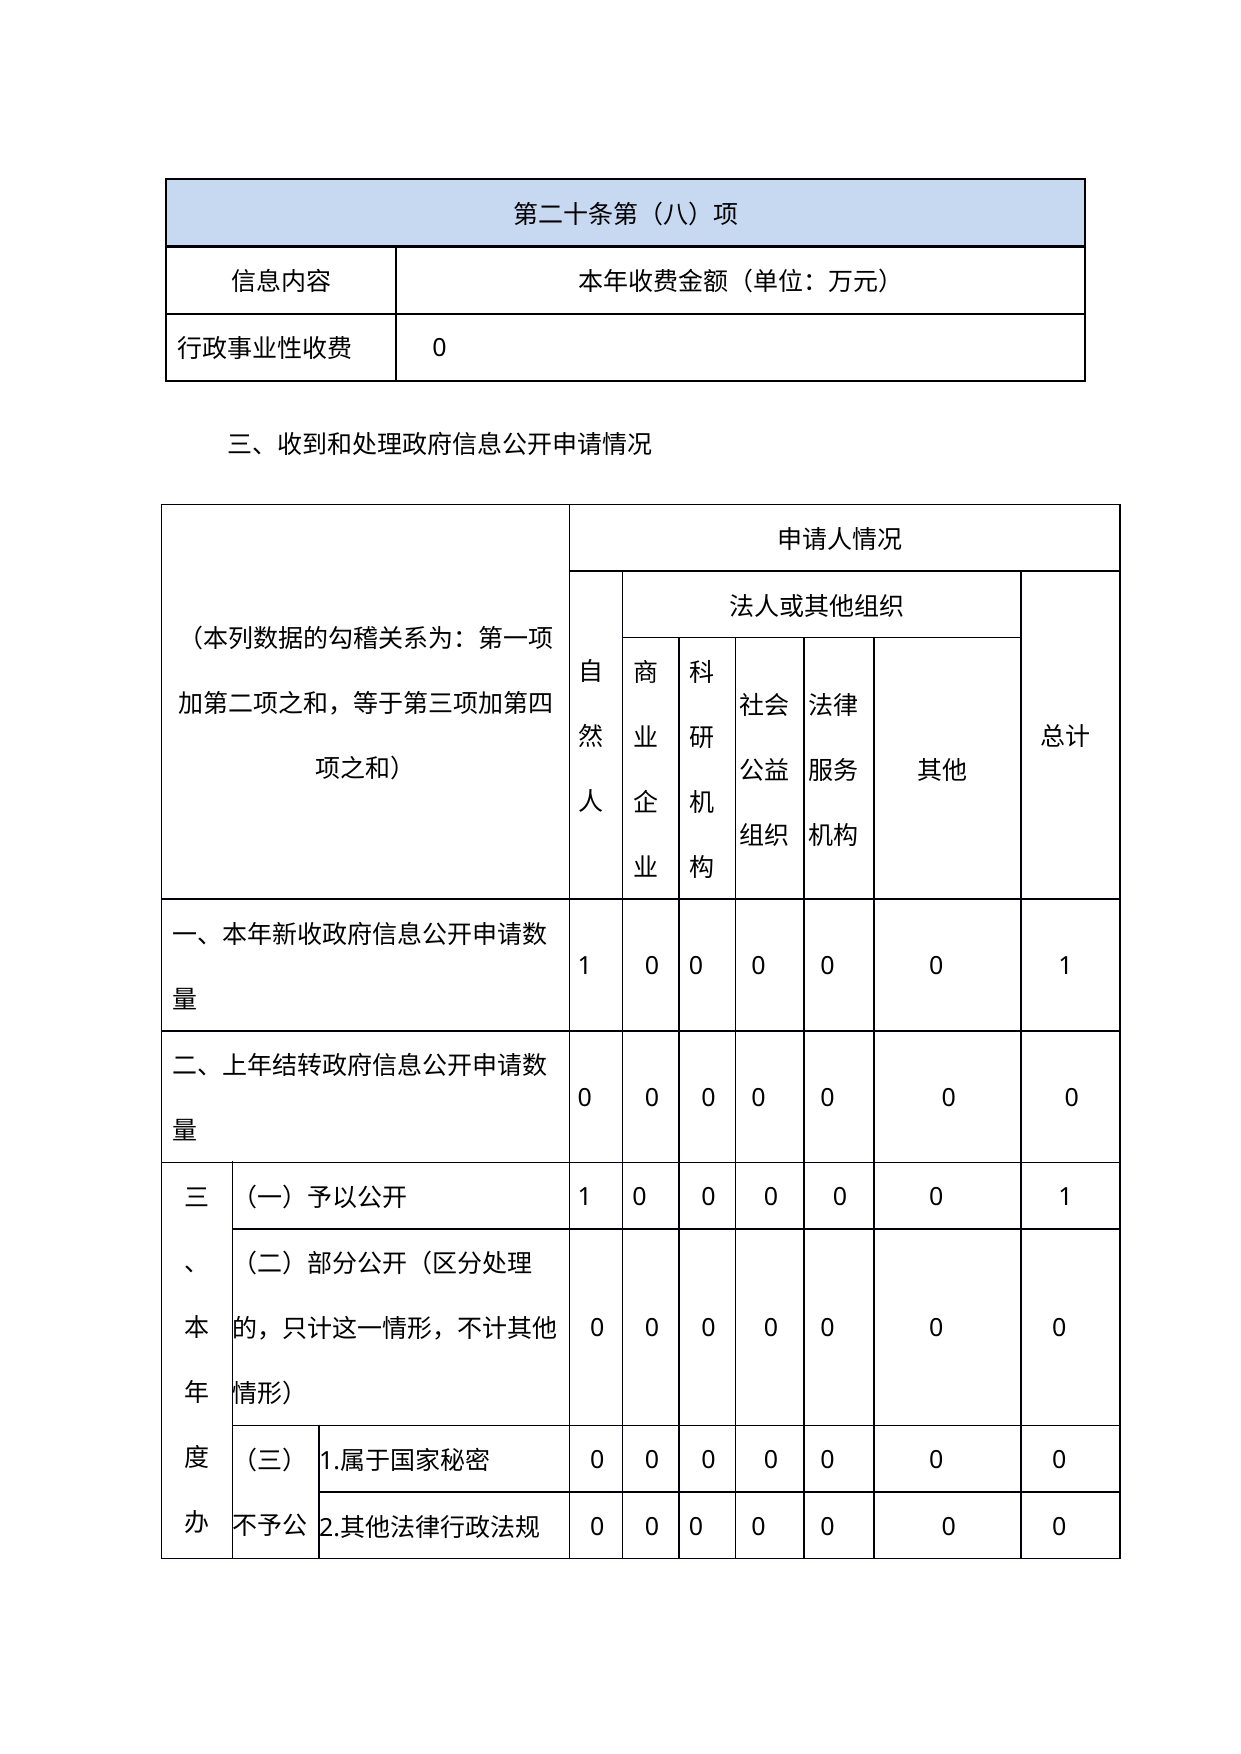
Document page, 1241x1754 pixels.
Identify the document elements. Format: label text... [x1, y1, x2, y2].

table_cell 0 [875, 900, 1020, 1030]
table_cell 法律服务机构 [805, 638, 873, 898]
table_cell 自然人 [570, 572, 622, 898]
table_cell 0 [680, 1230, 735, 1424]
table_cell 社会公益组织 [736, 638, 803, 898]
table_cell 0 [397, 315, 1084, 379]
table_cell 0 [736, 1032, 803, 1161]
table_cell 1 [570, 1163, 622, 1228]
table_cell 0 [736, 1230, 803, 1424]
table_cell 0 [623, 1230, 678, 1424]
table_cell 0 [736, 1163, 803, 1228]
table_cell 0 [1022, 1230, 1119, 1424]
table_cell 0 [805, 1426, 873, 1491]
table_header （本列数据的勾稽关系为：第一项加第二项之和，等于第三项加第四项之和） [162, 505, 569, 898]
table_cell 0 [805, 1032, 873, 1161]
table_cell 0 [1022, 1426, 1119, 1491]
table_cell 0 [570, 1493, 622, 1558]
table_cell 法人或其他组织 [623, 572, 1020, 637]
table_cell 0 [736, 1426, 803, 1491]
table_cell 二、上年结转政府信息公开申请数量 [162, 1032, 569, 1161]
table_cell 0 [570, 1230, 622, 1424]
table_cell （三）不予公开 [233, 1426, 318, 1558]
table_cell 0 [736, 900, 803, 1030]
table_cell 2.其他法律行政法规禁止公开 [320, 1493, 569, 1558]
table_cell 0 [680, 1493, 735, 1558]
table_cell 0 [805, 1163, 873, 1228]
table_cell 0 [875, 1032, 1020, 1161]
table_cell 0 [680, 1163, 735, 1228]
table_cell 0 [570, 1032, 622, 1161]
table_cell 0 [680, 1032, 735, 1161]
table_cell 商业企业 [623, 638, 678, 898]
table_cell 第二十条第（八）项 [167, 180, 1084, 245]
table_cell 总计 [1022, 572, 1119, 898]
table_cell （一）予以公开 [233, 1163, 569, 1228]
table_cell 1 [1022, 900, 1119, 1030]
table_cell 行政事业性收费 [167, 315, 395, 379]
table_cell 0 [1022, 1032, 1119, 1161]
table_cell 本年收费金额（单位：万元） [397, 248, 1084, 312]
table_cell 0 [623, 1426, 678, 1491]
table_cell 0 [623, 1163, 678, 1228]
table_cell 0 [1022, 1493, 1119, 1558]
table_cell 0 [875, 1163, 1020, 1228]
text 三、收到和处理政府信息公开申请情况 [177, 410, 1063, 475]
table_cell 0 [736, 1493, 803, 1558]
table_cell 0 [623, 1493, 678, 1558]
table_cell 0 [875, 1230, 1020, 1424]
table_cell （二）部分公开（区分处理的，只计这一情形，不计其他情形） [233, 1230, 569, 1424]
table_cell 0 [570, 1426, 622, 1491]
table_cell 0 [623, 1032, 678, 1161]
table_cell 科研机构 [680, 638, 735, 898]
table_cell 0 [623, 900, 678, 1030]
table_cell 0 [805, 1230, 873, 1424]
table_cell 0 [805, 1493, 873, 1558]
table_cell 1 [1022, 1163, 1119, 1228]
table_cell 0 [680, 1426, 735, 1491]
table_cell 一、本年新收政府信息公开申请数量 [162, 900, 569, 1030]
table_cell 1 [570, 900, 622, 1030]
table_cell 信息内容 [167, 248, 395, 312]
table_cell 0 [805, 900, 873, 1030]
table_cell 0 [680, 900, 735, 1030]
table_cell 0 [875, 1426, 1020, 1491]
table_header 申请人情况 [570, 505, 1119, 570]
table_cell 0 [875, 1493, 1020, 1558]
table_cell 1.属于国家秘密 [320, 1426, 569, 1491]
table_cell 其他 [875, 638, 1020, 898]
table_cell 三、本年度办理结果 [162, 1163, 232, 1558]
